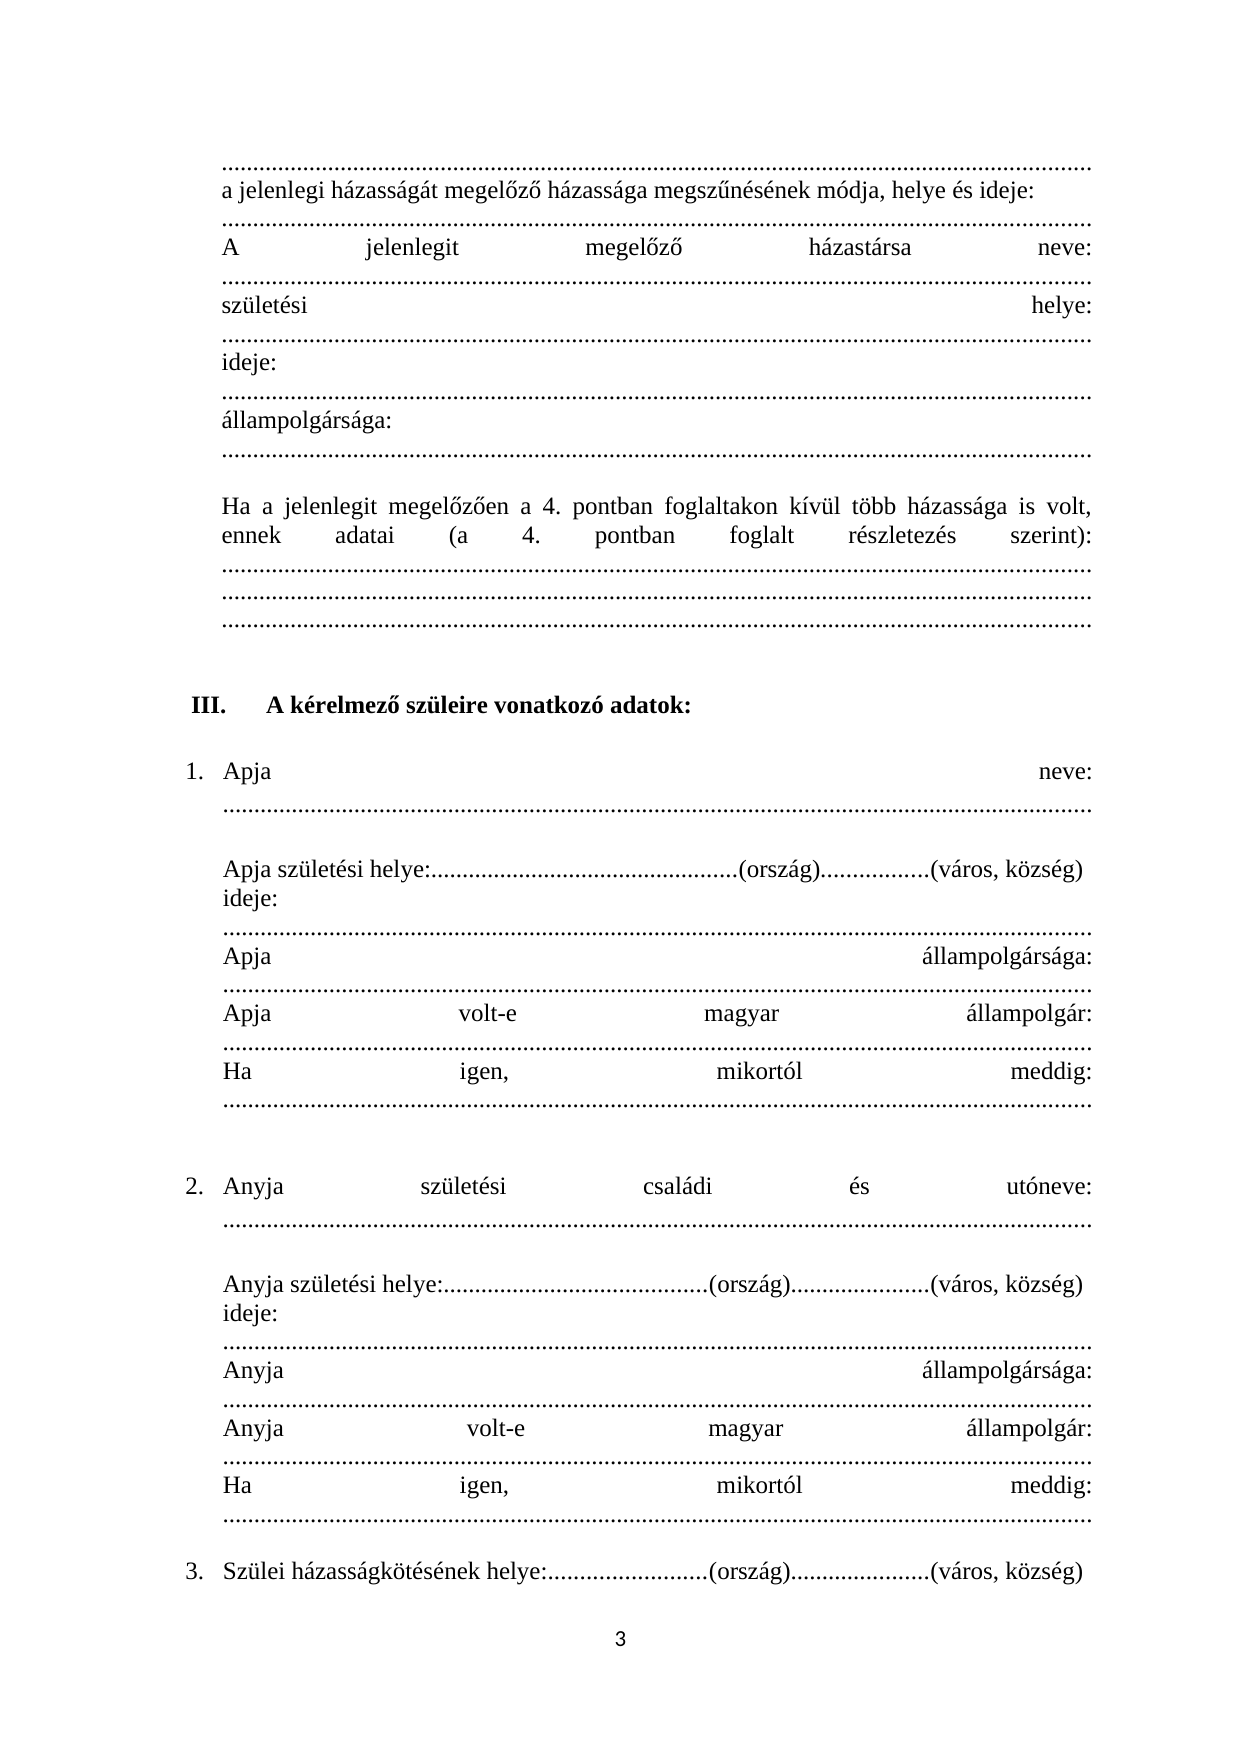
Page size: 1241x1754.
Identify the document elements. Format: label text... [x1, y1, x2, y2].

text Apja születési helye: (ország) (város, község) [223, 854, 1093, 883]
list Apja neve: [185, 756, 1093, 850]
list Szülei házasságkötésének helye: (ország) (város, község) [185, 1556, 1093, 1585]
text Apja állampolgársága: [223, 941, 1093, 998]
text ideje: [223, 1298, 1093, 1355]
list Anyja születési családi és utóneve: [185, 1171, 1093, 1265]
text Anyja születési helye: (ország) (város, község) [223, 1269, 1093, 1298]
text ideje: [221, 347, 1093, 405]
text állampolgársága: [221, 405, 1093, 462]
text Apja volt-e magyar állampolgár: [223, 998, 1093, 1056]
text Anyja állampolgársága: [223, 1355, 1093, 1413]
text születési helye: [221, 290, 1093, 347]
text a jelenlegi házasságát megelőző házassága megszűnésének módja, helye és ideje: [221, 176, 1093, 204]
text A jelenlegit megelőző házastársa neve: [221, 232, 1093, 290]
text ideje: [223, 883, 1093, 941]
text Ha a jelenlegit megelőzően a 4. pontban foglaltakon kívül több házassága is volt, ennek adatai (a 4. pontban foglalt részletezés szerint): [221, 491, 1093, 577]
text Anyja volt-e magyar állampolgár: [223, 1413, 1093, 1470]
list A kérelmező szüleire vonatkozó adatok: [191, 690, 1093, 719]
text Ha igen, mikortól meddig: [223, 1056, 1093, 1113]
text Ha igen, mikortól meddig: [223, 1470, 1093, 1528]
